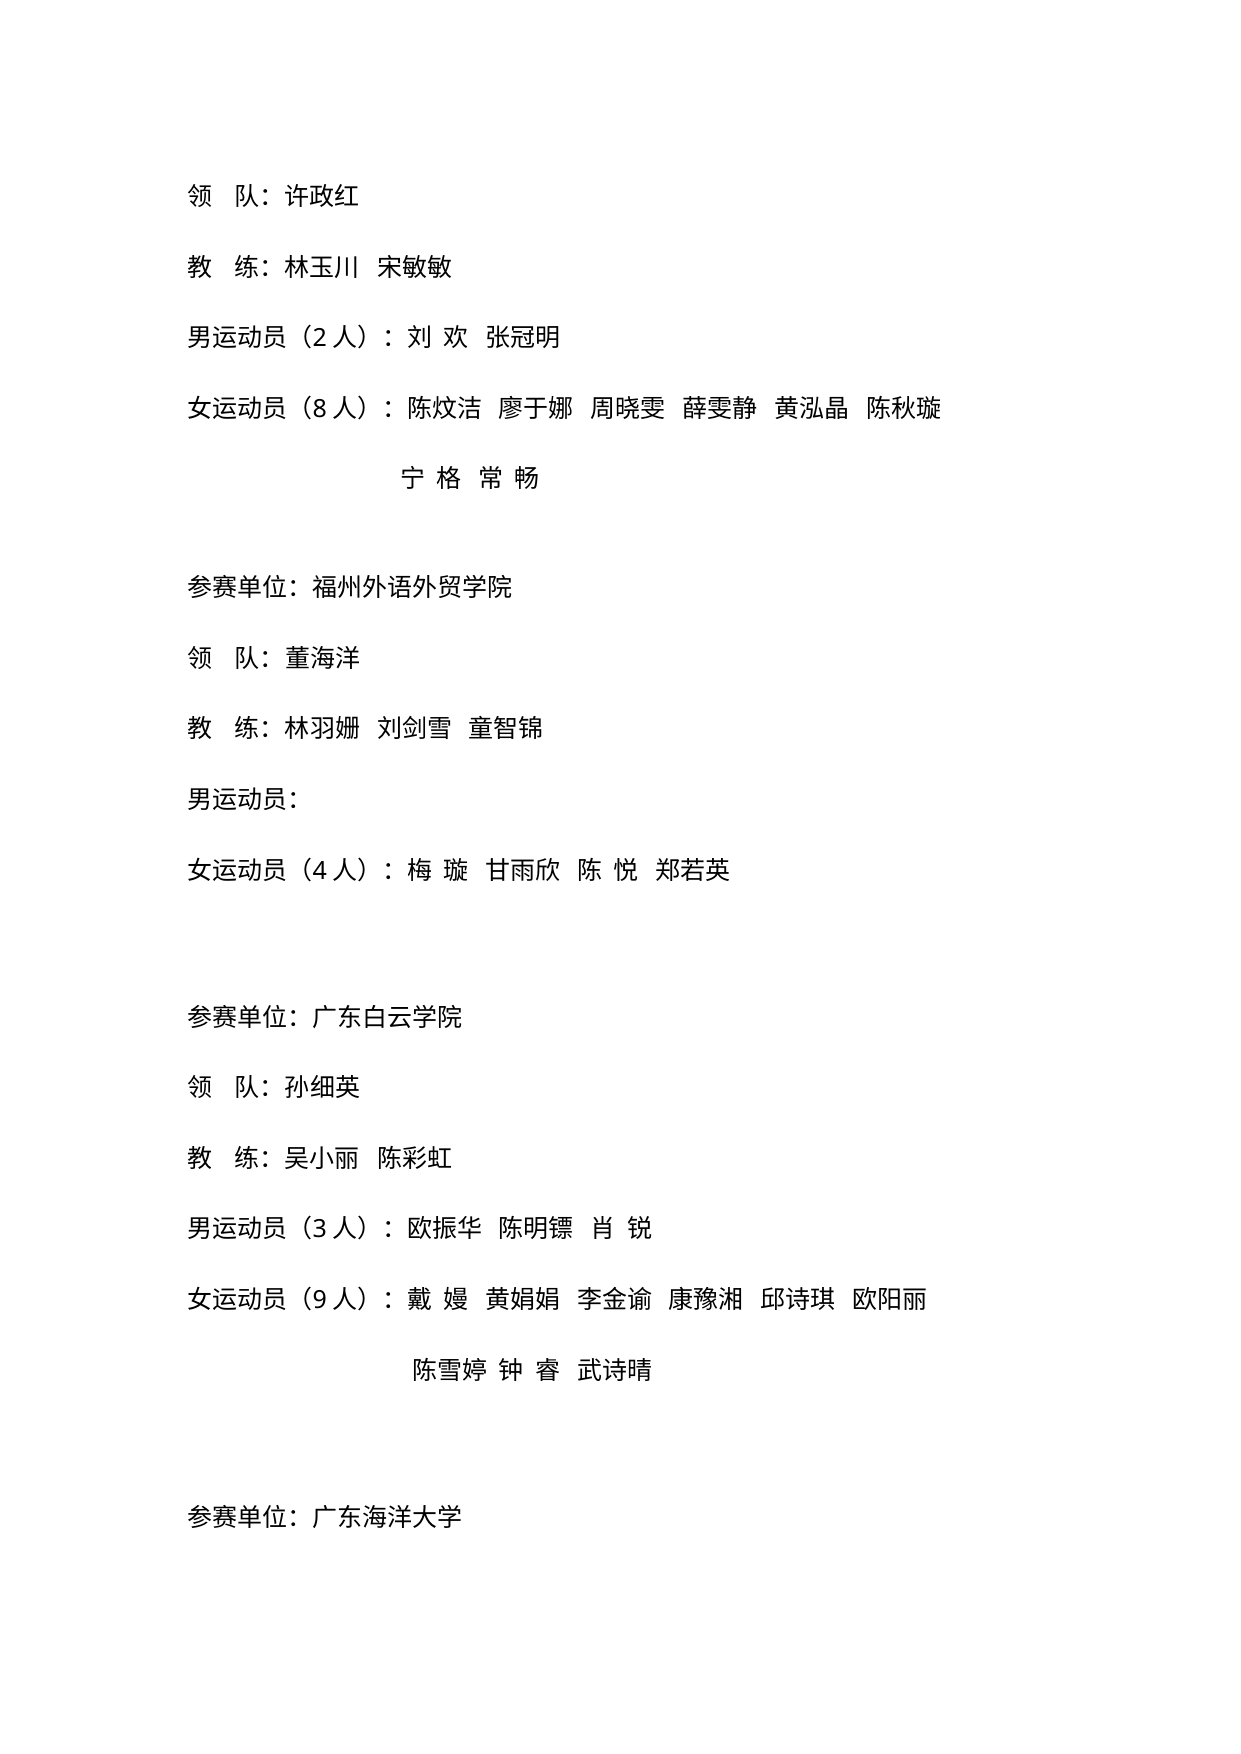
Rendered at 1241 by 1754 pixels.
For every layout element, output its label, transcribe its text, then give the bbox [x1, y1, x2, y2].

text 领 队：孙细英 [187, 1053, 1059, 1118]
text 教 练：林玉川 宋敏敏 [187, 233, 1059, 298]
text 教 练：林羽姗 刘剑雪 童智锦 [187, 694, 1059, 759]
text 参赛单位：福州外语外贸学院 [187, 553, 1059, 618]
text 男运动员（2人）：刘 欢 张冠明‭ [187, 303, 1059, 368]
text 宁 格 常 畅 [187, 444, 1059, 509]
text 领 队：许政红 [187, 162, 1059, 227]
text 女运动员（4人）：梅 璇 甘雨欣 陈 悦 郑若英 [187, 836, 1059, 901]
text 陈雪婷 钟 睿 武诗晴 [187, 1336, 1059, 1401]
text 领 队：董海洋 [187, 624, 1059, 689]
text 参赛单位：广东白云学院 [187, 983, 1059, 1048]
text 教 练：吴小丽 陈彩虹 [187, 1124, 1059, 1189]
text 男运动员（3人）：欧振华 陈明镖 肖 锐 [187, 1194, 1059, 1259]
text 女运动员（9人）：戴 嫚 黄娟娟 李金谕 康豫湘 邱诗琪 欧阳丽 [187, 1265, 1059, 1330]
text 男运动员： [187, 765, 1059, 830]
text 女运动员（8人）：陈炆洁 廖于娜 周晓雯 薛雯静 黄泓晶 陈秋璇 [187, 374, 1059, 439]
text 参赛单位：广东海洋大学 [187, 1483, 1059, 1548]
